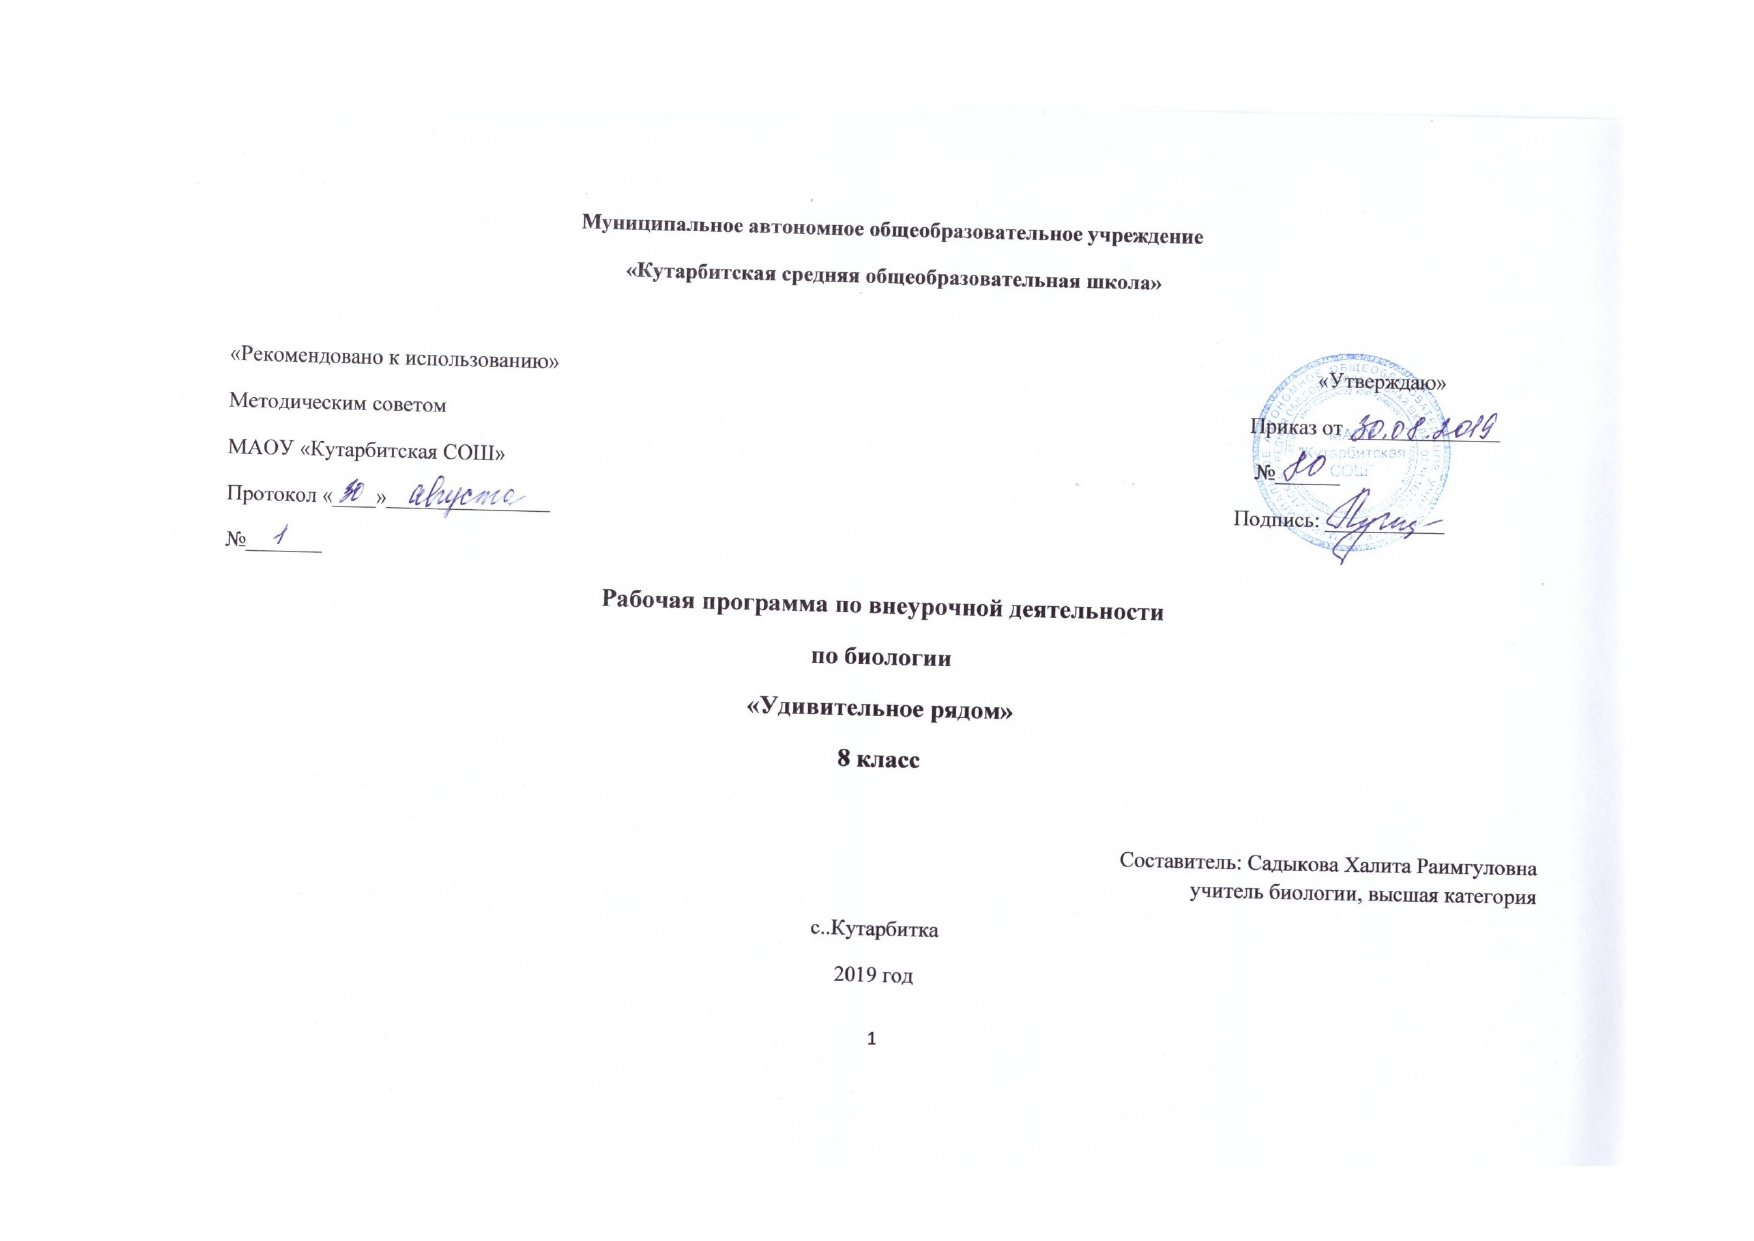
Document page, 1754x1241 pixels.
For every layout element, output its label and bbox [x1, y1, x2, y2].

picture [118, 95, 1636, 1166]
